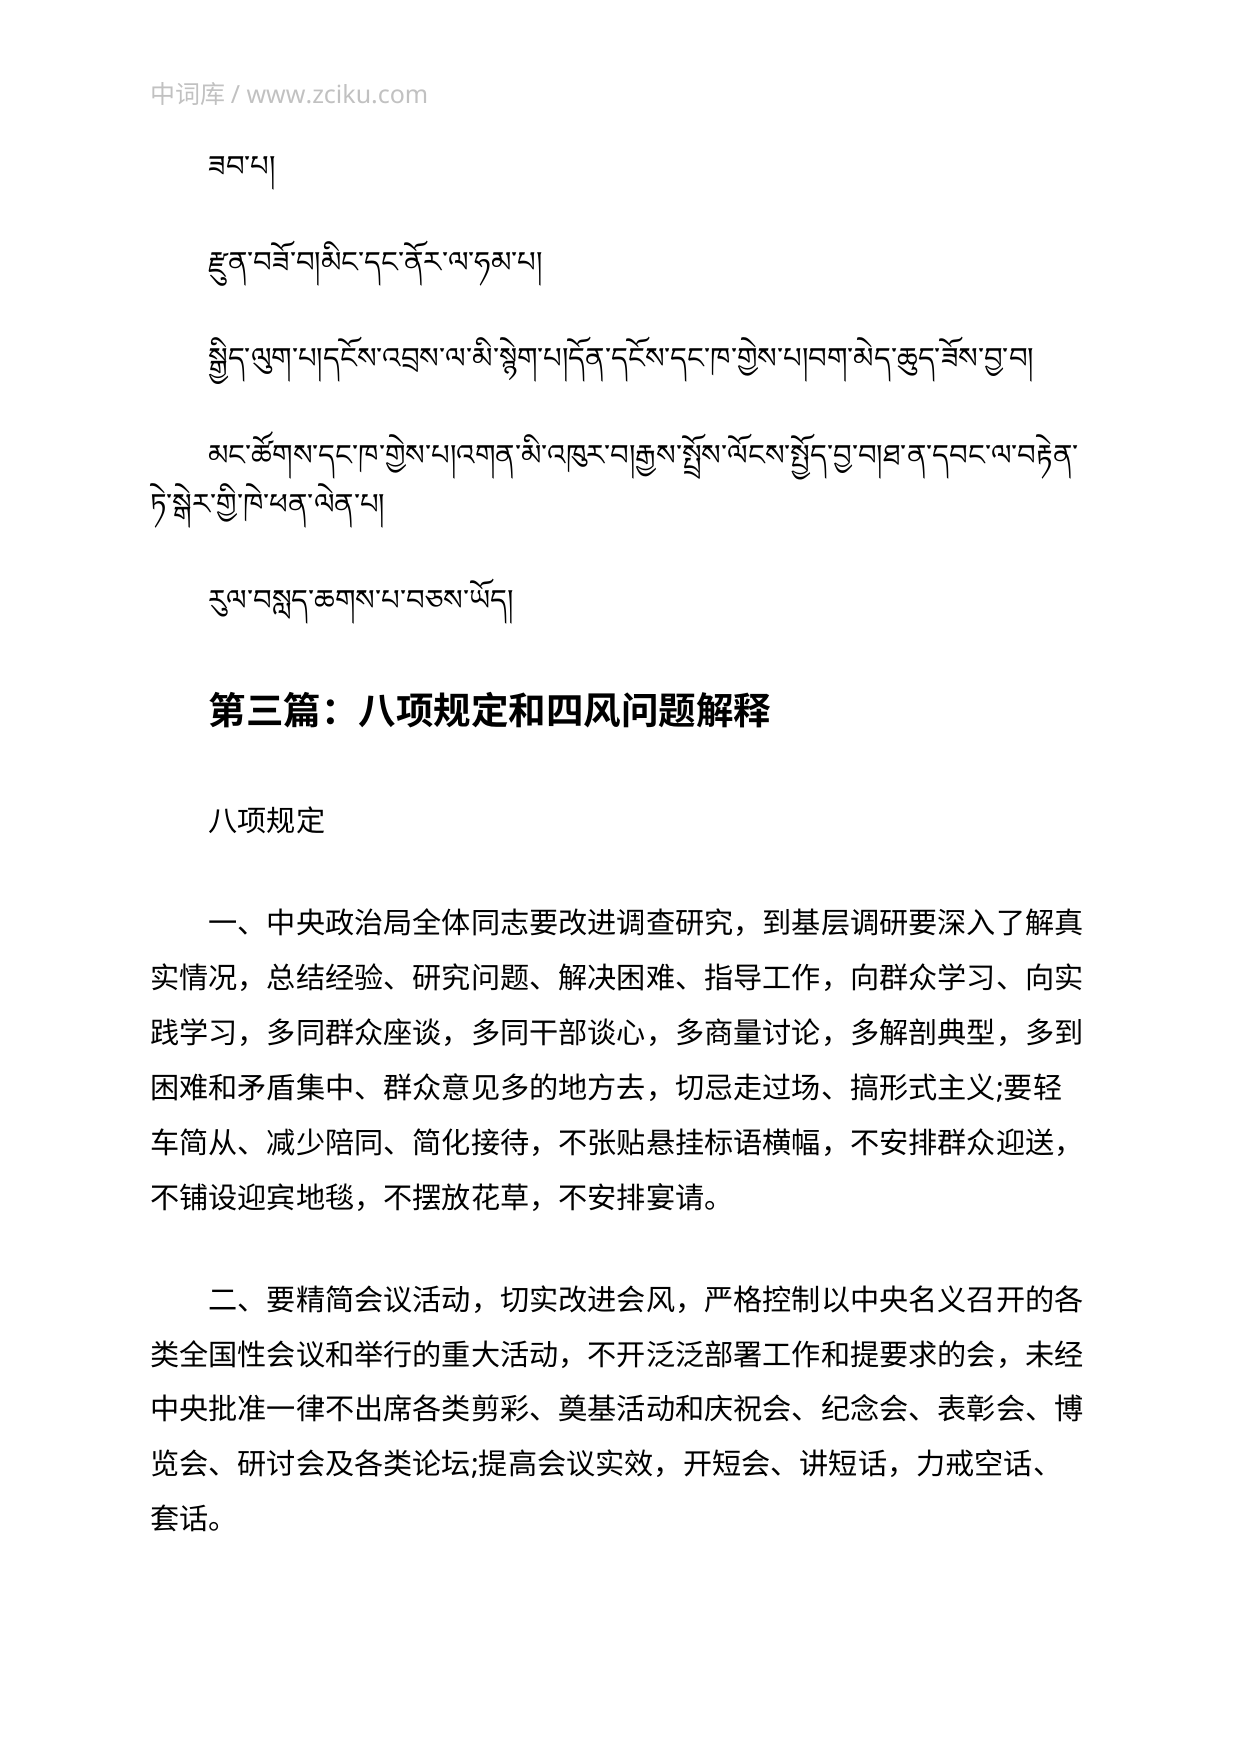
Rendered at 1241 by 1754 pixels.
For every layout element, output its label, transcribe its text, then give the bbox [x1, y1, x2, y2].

text མང་ཚོགས་དང་ཁ་གྱེས་པ།འགན་མི་འཁུར་བ།རྒྱས་སྤྲོས་ལོངས་སྤྱོད་བྱ་བ།ཐ་ན་དབང་ལ་བརྟེན་ཏེ་སྒེར་གྱི་ཁེ་ཕན་ལེན་པ། [150, 439, 1090, 526]
text 二、要精简会议活动，切实改进会风，严格控制以中央名义召开的各类全国性会议和举行的重大活动，不开泛泛部署工作和提要求的会，未经中央批准一律不出席各类剪彩、奠基活动和庆祝会、纪念会、表彰会、博览会、研讨会及各类论坛;提高会议实效，开短会、讲短话，力戒空话、套话。 [150, 1276, 1090, 1538]
text རུལ་བསླད་ཆགས་པ་བཅས་ཡོད། [150, 584, 1090, 622]
text སྒྱིད་ལུག་པ།དངོས་འབྲས་ལ་མི་སྙེག་པ།དོན་དངོས་དང་ཁ་གྱེས་པ།བག་མེད་ཆུད་ཟོས་བྱ་བ། [150, 342, 1090, 381]
text 八项规定 [150, 798, 1090, 840]
text ཟབ་པ། [150, 150, 1090, 188]
text 第三篇：八项规定和四风问题解释 [150, 681, 1090, 735]
text རྫུན་བཟོ་བ།མིང་དང་ནོར་ལ་ཧམ་པ། [150, 246, 1090, 284]
text 一、中央政治局全体同志要改进调查研究，到基层调研要深入了解真实情况，总结经验、研究问题、解决困难、指导工作，向群众学习、向实践学习，多同群众座谈，多同干部谈心，多商量讨论，多解剖典型，多到困难和矛盾集中、群众意见多的地方去，切忌走过场、搞形式主义;要轻车简从、减少陪同、简化接待，不张贴悬挂标语横幅，不安排群众迎送，不铺设迎宾地毯，不摆放花草，不安排宴请。 [150, 900, 1090, 1217]
